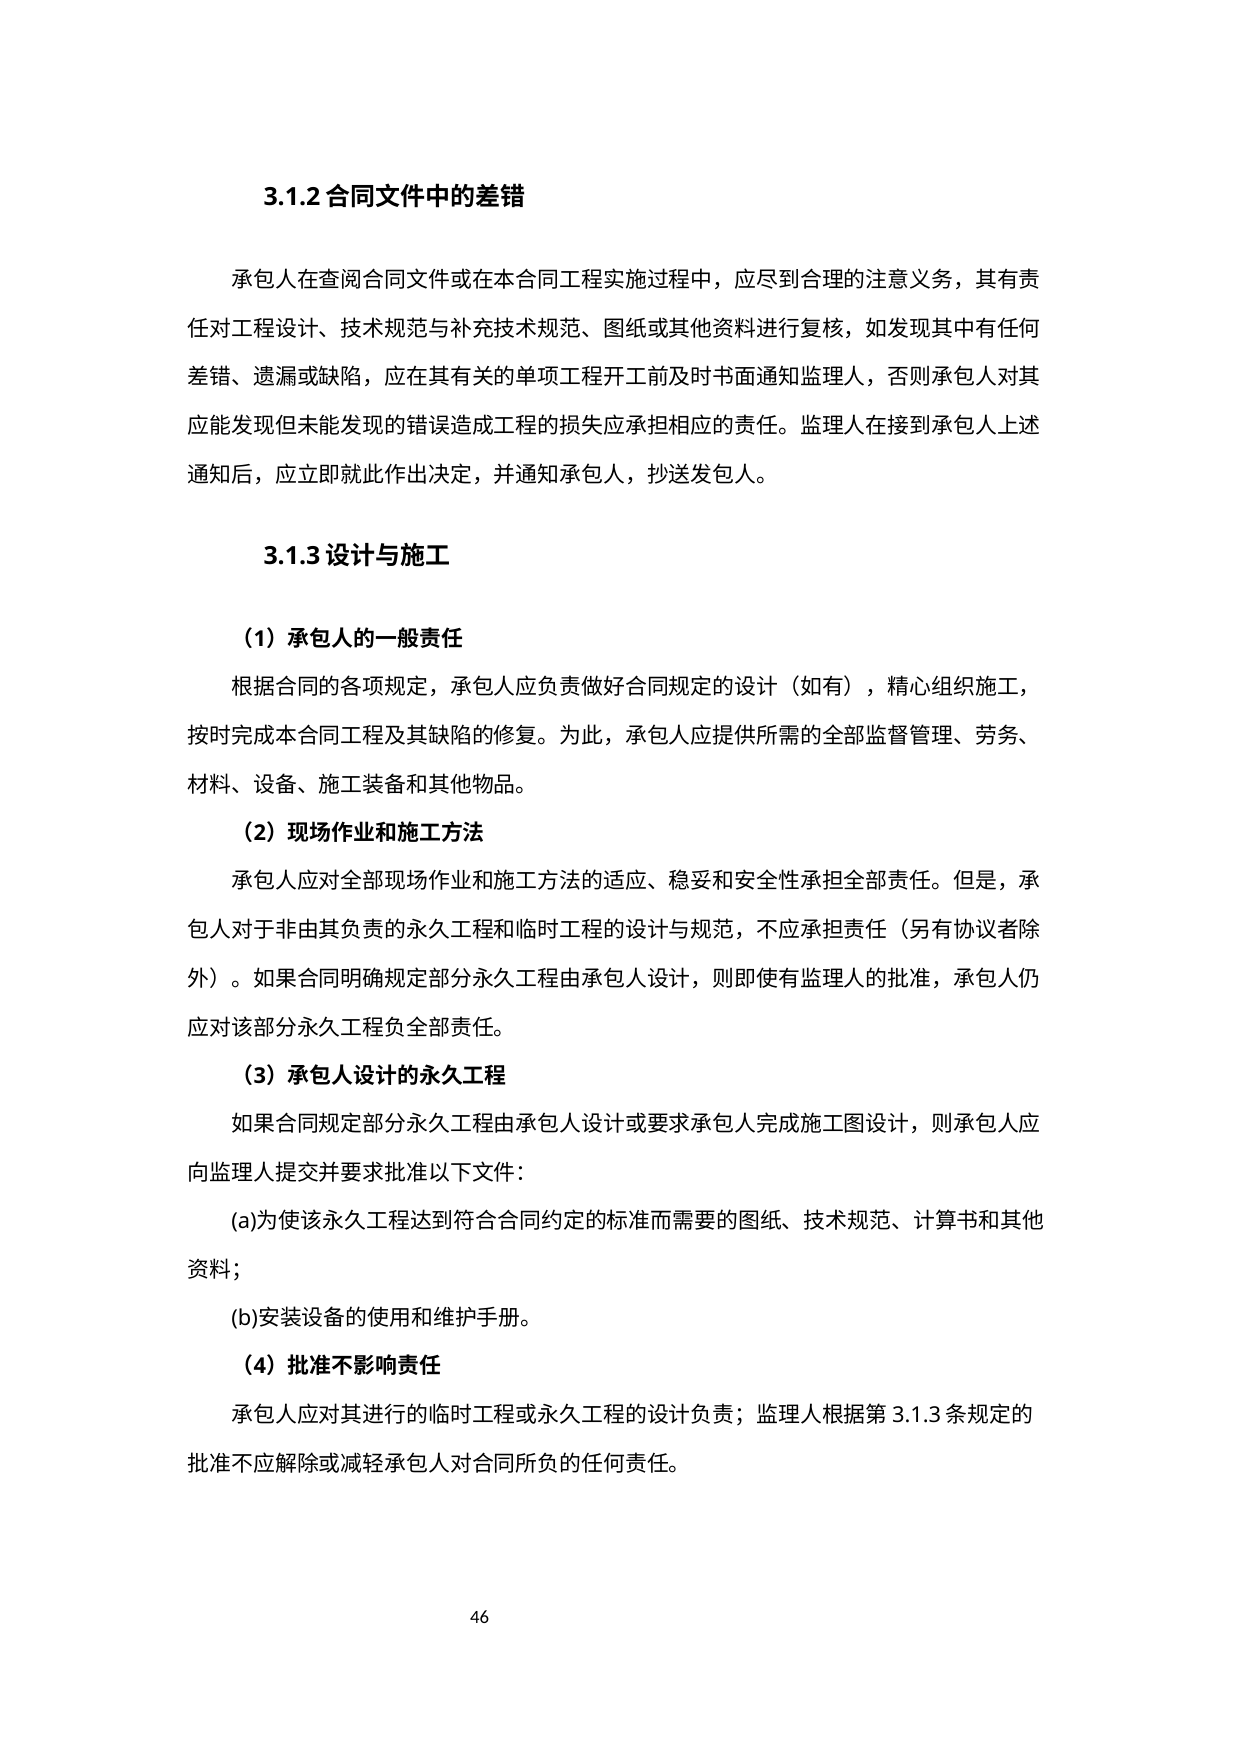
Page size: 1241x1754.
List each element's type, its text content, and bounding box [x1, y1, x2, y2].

text （3）承包人设计的永久工程 [187, 1057, 1053, 1090]
text 如果合同规定部分永久工程由承包人设计或要求承包人完成施工图设计，则承包人应向监理人提交并要求批准以下文件： [187, 1106, 1053, 1187]
text （1）承包人的一般责任 [187, 620, 1053, 653]
text 承包人在查阅合同文件或在本合同工程实施过程中，应尽到合理的注意义务，其有责任对工程设计、技术规范与补充技术规范、图纸或其他资料进行复核，如发现其中有任何差错、遗漏或缺陷，应在其有关的单项工程开工前及时书面通知监理人，否则承包人对其应能发现但未能发现的错误造成工程的损失应承担相应的责任。监理人在接到承包人上述通知后，应立即就此作出决定，并通知承包人，抄送发包人。 [187, 261, 1053, 489]
text (a)为使该永久工程达到符合合同约定的标准而需要的图纸、技术规范、计算书和其他资料； [187, 1203, 1053, 1284]
text （2）现场作业和施工方法 [187, 814, 1053, 847]
text 3.1.3设计与施工 [187, 521, 1053, 586]
text 3.1.2合同文件中的差错 [187, 162, 1053, 227]
text 承包人应对全部现场作业和施工方法的适应、稳妥和安全性承担全部责任。但是，承包人对于非由其负责的永久工程和临时工程的设计与规范，不应承担责任（另有协议者除外）。如果合同明确规定部分永久工程由承包人设计，则即使有监理人的批准，承包人仍应对该部分永久工程负全部责任。 [187, 863, 1053, 1042]
text 承包人应对其进行的临时工程或永久工程的设计负责；监理人根据第3.1.3条规定的批准不应解除或减轻承包人对合同所负的任何责任。 [187, 1397, 1053, 1478]
text （4）批准不影响责任 [187, 1348, 1053, 1381]
text 根据合同的各项规定，承包人应负责做好合同规定的设计（如有），精心组织施工，按时完成本合同工程及其缺陷的修复。为此，承包人应提供所需的全部监督管理、劳务、材料、设备、施工装备和其他物品。 [187, 669, 1053, 799]
text (b)安装设备的使用和维护手册。 [187, 1300, 1053, 1332]
